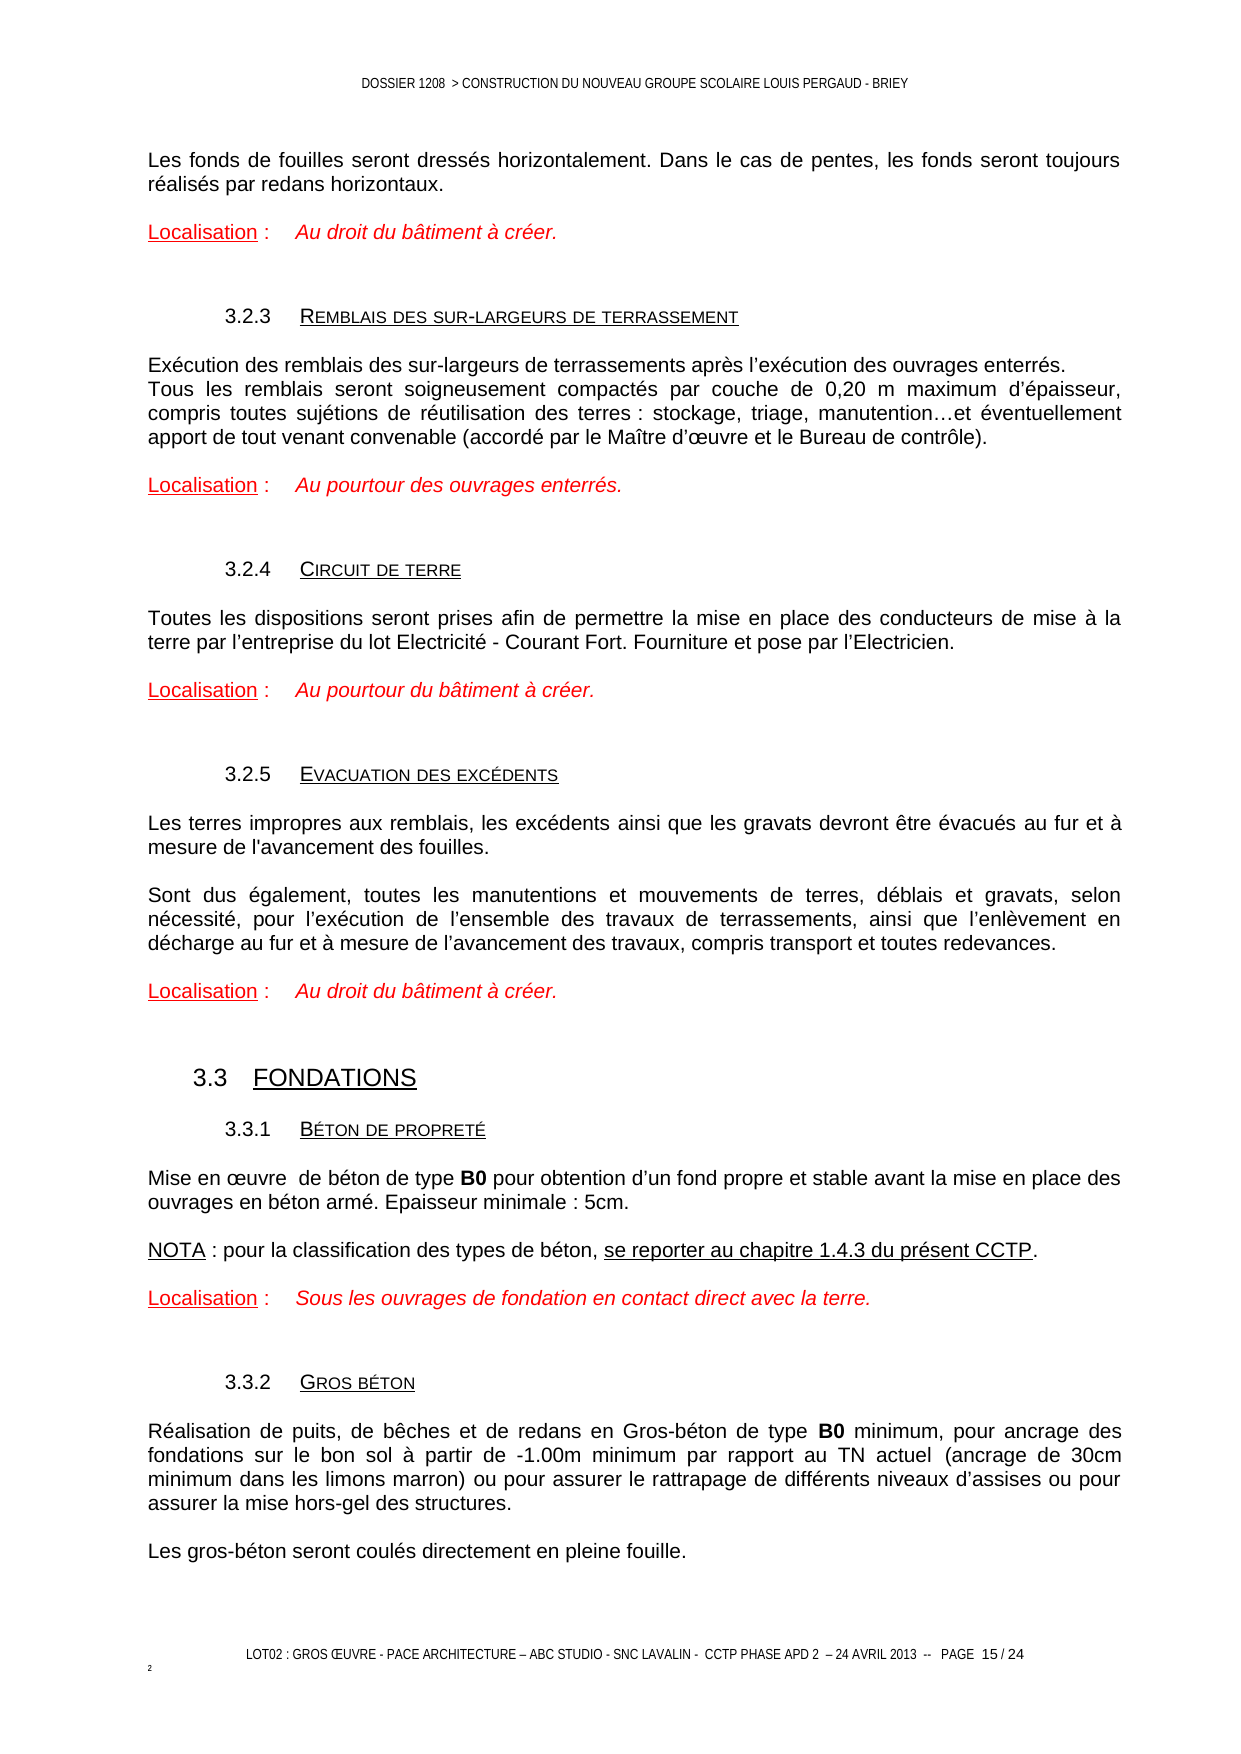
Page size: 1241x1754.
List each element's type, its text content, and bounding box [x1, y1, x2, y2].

text Les terres impropres aux remblais, les excédents ainsi que les gravats devront être évacués au fur et à mesure de l'avancement des fouilles. [148, 811, 1122, 859]
subtitle Circuit de terre [224, 557, 1122, 581]
text Tous les remblais seront soigneusement compactés par couche de maximum d’épaisseur, compris toutes sujétions de réutilisation des terres : stockage, triage, manutention…et éventuellement apport de tout venant convenable (accordé par le Maître d’œuvre et le Bureau de contrôle). [148, 377, 1122, 449]
subtitle Remblais des sur-largeurs de terrassement [224, 304, 1122, 328]
text Les gros-béton seront coulés directement en pleine fouille. [148, 1539, 1122, 1563]
text Les fonds de fouilles seront dressés horizontalement. Dans le cas de pentes, les fonds seront toujours réalisés par redans horizontaux. [148, 148, 1122, 196]
text NOTA : pour la classification des types de béton, se reporter au chapitre 1.4.3 du présent CCTP. [148, 1238, 1122, 1262]
text Réalisation de puits, de bêches et de redans en Gros-béton de type B0 minimum, pour ancrage des fondations sur le bon sol à partir de -1.00m minimum par rapport au TN actuel (ancrage de 30cm minimum dans les limons marron) ou pour assurer le rattrapage de différents niveaux d’assises ou pour assurer la mise hors-gel des structures. [148, 1419, 1122, 1515]
list Localisation : Au droit du bâtiment à créer. [148, 979, 1122, 1003]
text Localisation : Au pourtour des ouvrages enterrés. [148, 473, 1122, 497]
text Mise en œuvre de béton de type B0 pour obtention d’un fond propre et stable avant la mise en place des ouvrages en béton armé. Epaisseur minimale : 5cm. [148, 1166, 1122, 1214]
text Toutes les dispositions seront prises afin de permettre la mise en place des conducteurs de mise à la terre par l’entreprise du lot Electricité - Courant Fort. Fourniture et pose par l’Electricien. [148, 606, 1122, 654]
subtitle Evacuation des excédents [224, 762, 1122, 786]
text Localisation : Sous les ouvrages de fondation en contact direct avec la terre. [148, 1286, 1122, 1310]
text Localisation : Au pourtour du bâtiment à créer. [148, 678, 1122, 702]
subtitle Gros béton [224, 1370, 1122, 1394]
text Exécution des remblais des sur-largeurs de terrassements après l’exécution des ouvrages enterrés. [148, 353, 1122, 377]
subtitle Béton de propreté [224, 1117, 1122, 1141]
list Localisation : Au droit du bâtiment à créer. [148, 219, 1122, 243]
text Sont dus également, toutes les manutentions et mouvements de terres, déblais et gravats, selon nécessité, pour l’exécution de l’ensemble des travaux de terrassements, ainsi que l’enlèvement en décharge au fur et à mesure de l’avancement des travaux, compris transport et toutes redevances. [148, 883, 1122, 955]
subtitle Fondations [193, 1063, 1122, 1092]
